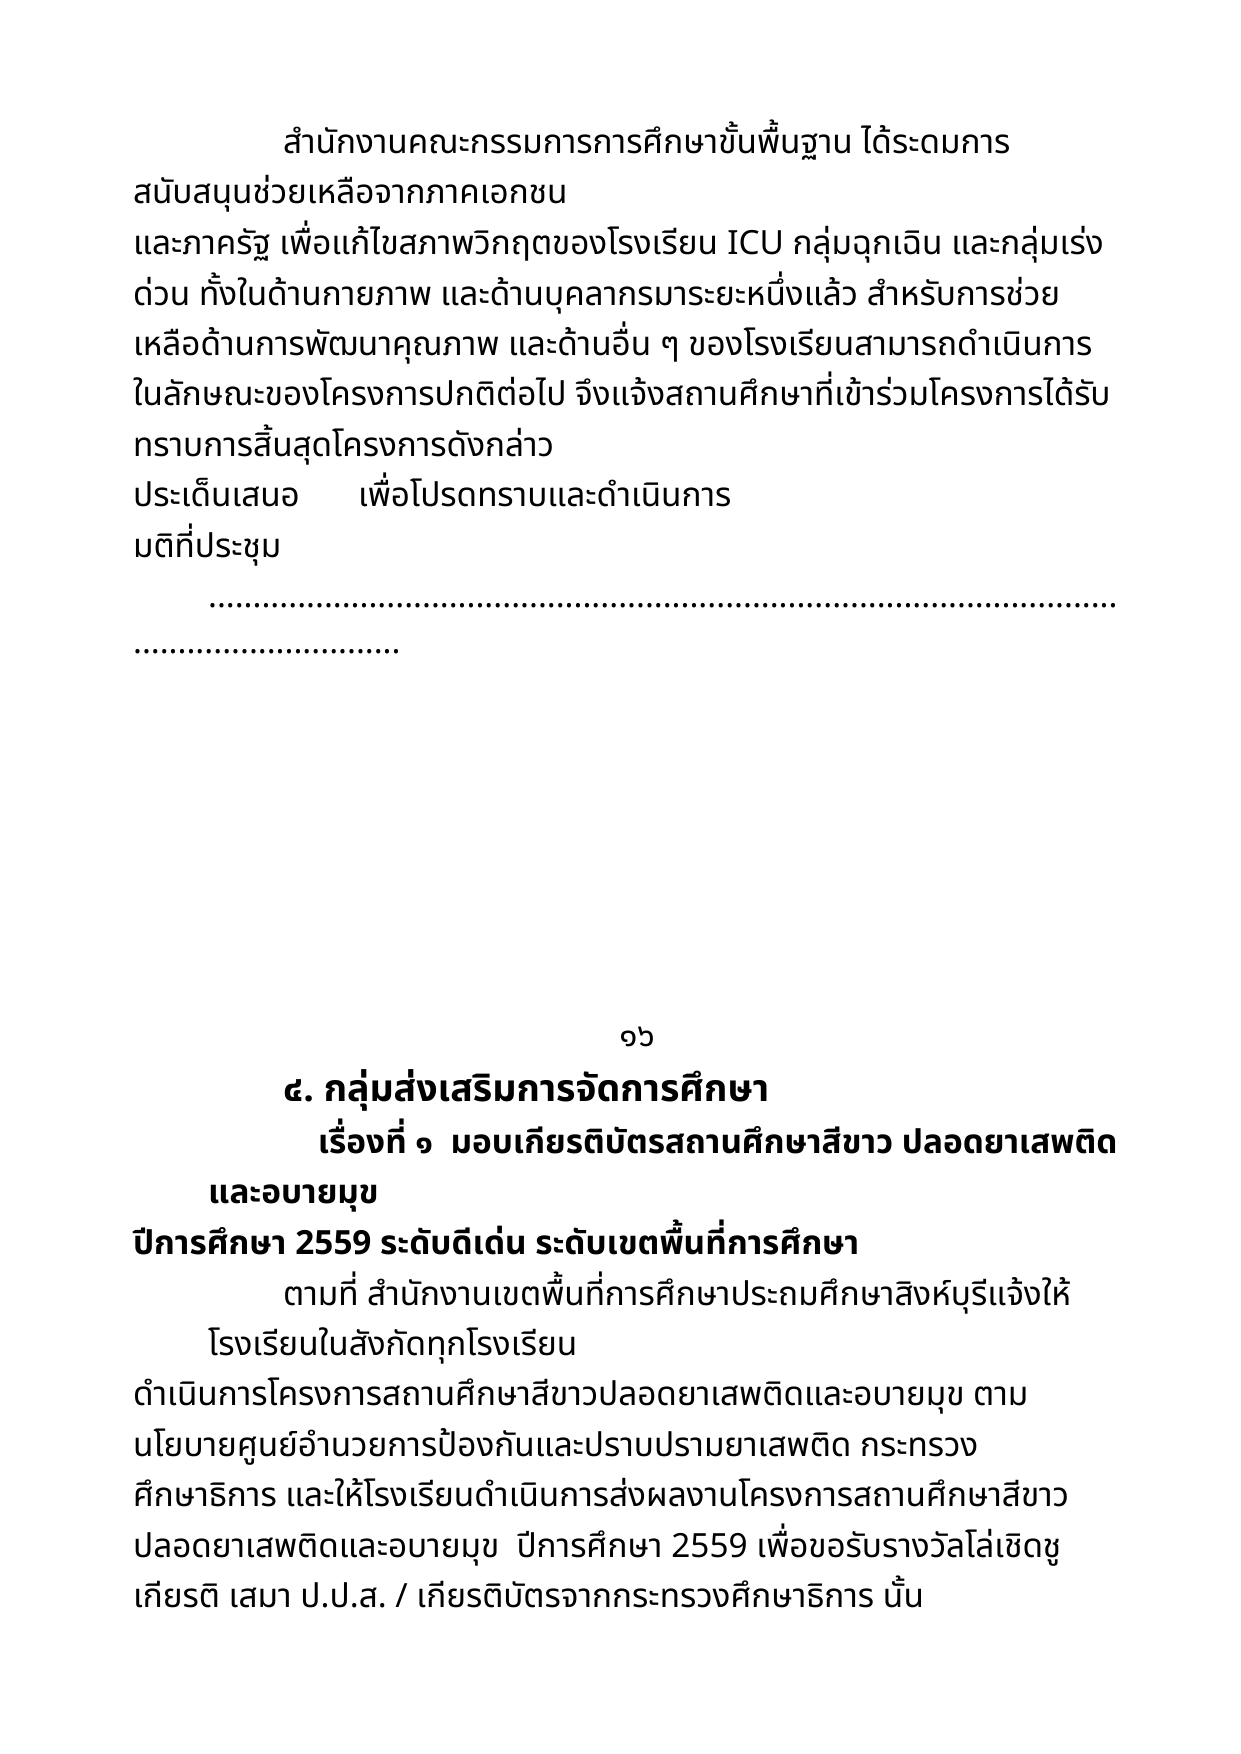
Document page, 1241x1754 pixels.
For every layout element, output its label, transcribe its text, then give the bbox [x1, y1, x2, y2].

text ๔. กลุ่มส่งเสริมการจัดการศึกษา [133, 1061, 1122, 1118]
text ปีการศึกษา 2559 ระดับดีเด่น ระดับเขตพื้นที่การศึกษา [133, 1219, 1122, 1269]
text ตามที่ สำนักงานเขตพื้นที่การศึกษาประถมศึกษาสิงห์บุรีแจ้งให้โรงเรียนในสังกัดทุกโรงเรียน [208, 1269, 1122, 1370]
text ประเด็นเสนอ เพื่อโปรดทราบและดำเนินการ [133, 471, 1122, 522]
text ดำเนินการโครงการสถานศึกษาสีขาวปลอดยาเสพติดและอบายมุข ตามนโยบายศูนย์อำนวยการป้องกันและปราบปรามยาเสพติด กระทรวงศึกษาธิการ และให้โรงเรียนดำเนินการส่งผลงานโครงการสถานศึกษาสีขาวปลอดยาเสพติดและอบายมุข ปีการศึกษา 2559 เพื่อขอรับรางวัลโล่เชิดชูเกียรติ เสมา ป.ป.ส. / เกียรติบัตรจากกระทรวงศึกษาธิการ นั้น [133, 1370, 1122, 1623]
text มติที่ประชุม .................................................................................................................................... [133, 522, 1122, 663]
text ๑๖ [133, 1011, 1141, 1061]
text เรื่องที่ ๑ มอบเกียรติบัตรสถานศึกษาสีขาว ปลอดยาเสพติดและอบายมุข [208, 1118, 1122, 1219]
text และภาครัฐ เพื่อแก้ไขสภาพวิกฤตของโรงเรียน ICU กลุ่มฉุกเฉิน และกลุ่มเร่งด่วน ทั้งในด้านกายภาพ และด้านบุคลากรมาระยะหนึ่งแล้ว สำหรับการช่วยเหลือด้านการพัฒนาคุณภาพ และด้านอื่น ๆ ของโรงเรียนสามารถดำเนินการในลักษณะของโครงการปกติต่อไป จึงแจ้งสถานศึกษาที่เข้าร่วมโครงการได้รับทราบการสิ้นสุดโครงการดังกล่าว [133, 219, 1122, 471]
text สำนักงานคณะกรรมการการศึกษาขั้นพื้นฐาน ได้ระดมการสนับสนุนช่วยเหลือจากภาคเอกชน [133, 118, 1122, 219]
